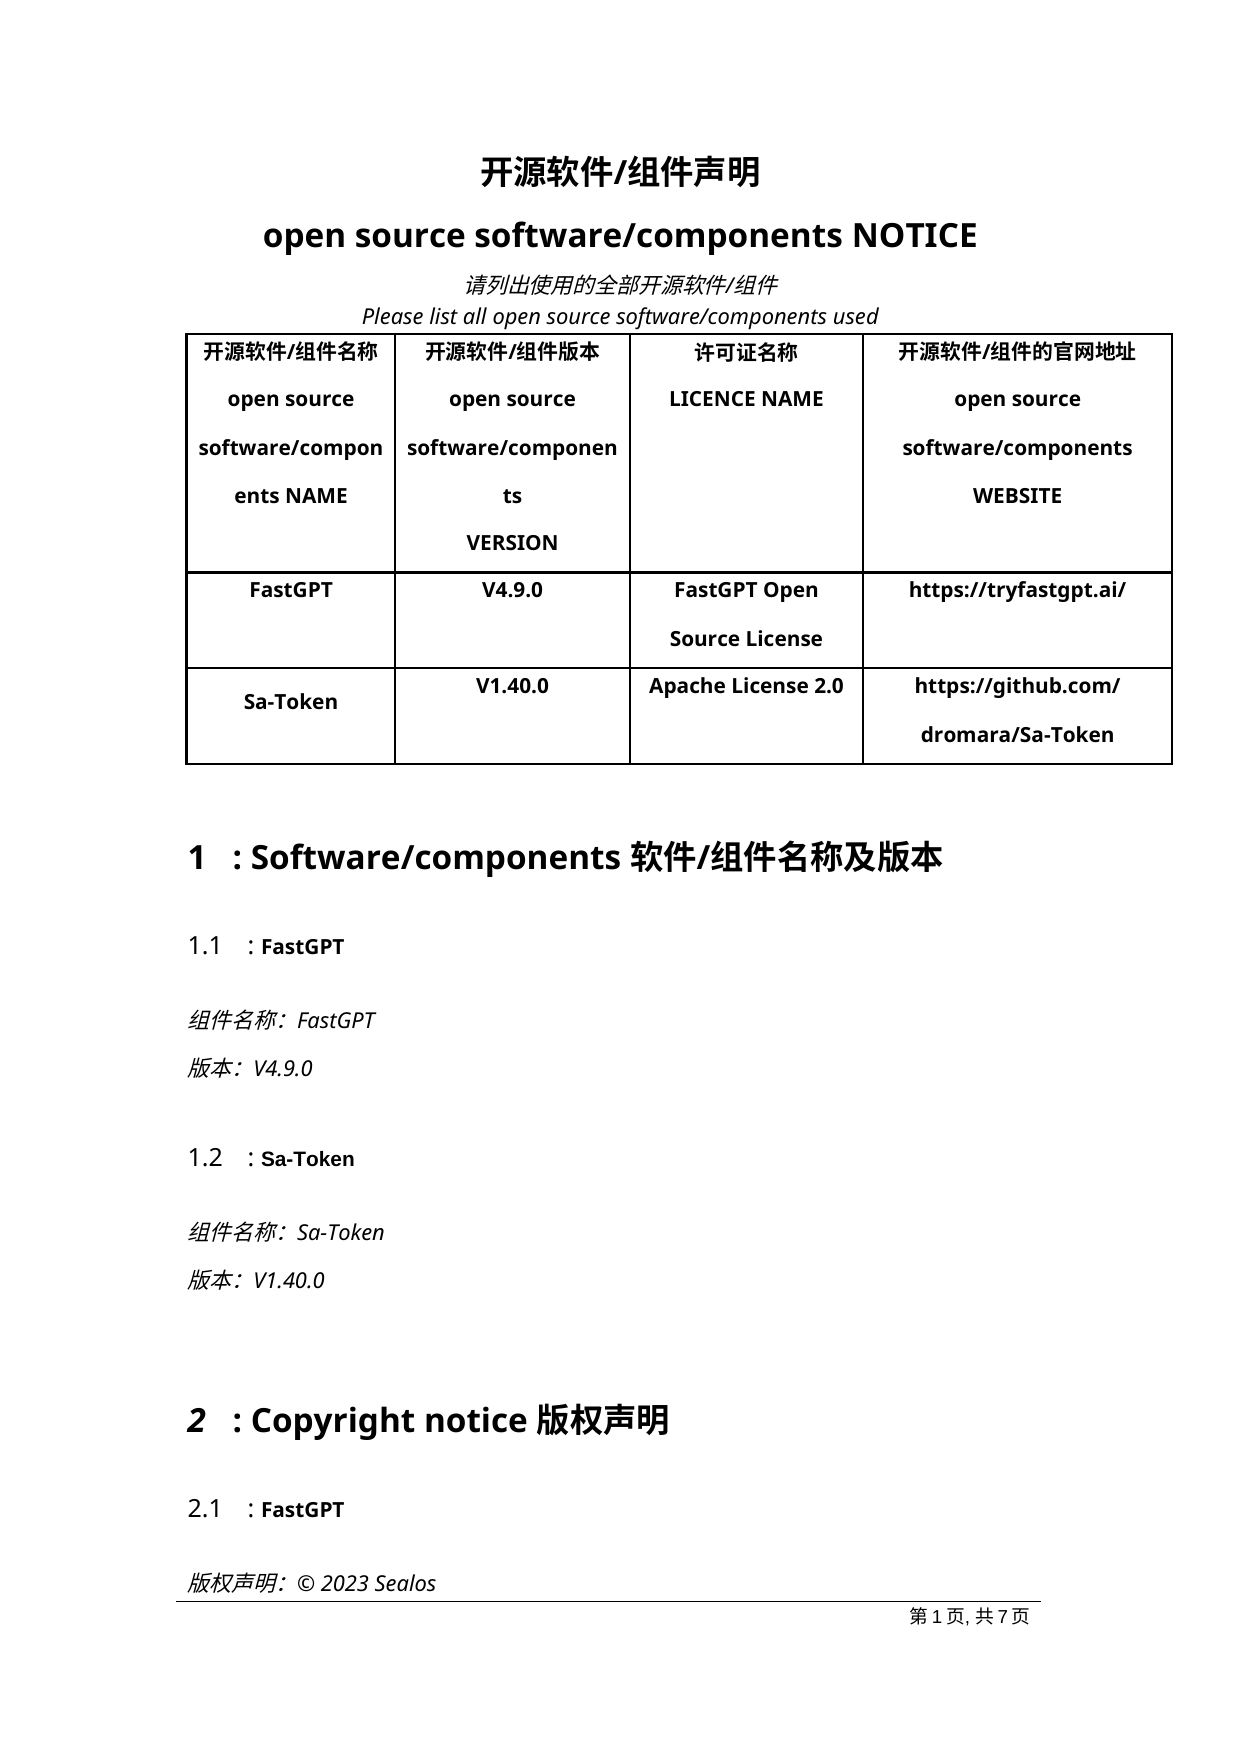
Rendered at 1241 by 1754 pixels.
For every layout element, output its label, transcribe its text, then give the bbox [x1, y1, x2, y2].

table_header 许可证名称 LICENCE NAME [631, 335, 862, 571]
table_header 开源软件/组件的官网地址 open source software/components WEBSITE [864, 335, 1171, 571]
subtitle : FastGPT [187, 913, 1053, 978]
text 组件名称：Sa-Token [187, 1214, 1053, 1247]
table_cell V4.9.0 [396, 574, 629, 667]
text 请列出使用的全部开源软件/组件 [187, 267, 1053, 300]
table_cell V1.40.0 [396, 669, 629, 763]
table_cell Sa-Token [188, 669, 394, 763]
text 版本：V1.40.0 [187, 1263, 1053, 1295]
text open source software/components NOTICE [187, 202, 1053, 267]
text 版本：V4.9.0 [187, 1051, 1053, 1083]
text Please list all open source software/components used [187, 300, 1053, 332]
subtitle : Sa-Token [187, 1124, 1053, 1189]
subtitle : Copyright notice 版权声明 [187, 1385, 1053, 1450]
table_cell https://github.com/dromara/Sa-Token [864, 669, 1171, 763]
table_header 开源软件/组件名称 open source software/components NAME [188, 335, 394, 571]
text 组件名称：FastGPT [187, 1003, 1053, 1035]
table_cell Apache License 2.0 [631, 669, 862, 763]
text 版权声明：© 2023 Sealos [187, 1565, 1053, 1598]
table_cell FastGPT Open Source License [631, 574, 862, 667]
subtitle : FastGPT [187, 1475, 1053, 1540]
text 开源软件/组件声明 [187, 137, 1053, 202]
subtitle : Software/components 软件/组件名称及版本 [187, 823, 1053, 888]
table_header 开源软件/组件版本 open source software/components VERSION [396, 335, 629, 571]
table_cell FastGPT [188, 574, 394, 667]
table_cell https://tryfastgpt.ai/ [864, 574, 1171, 667]
